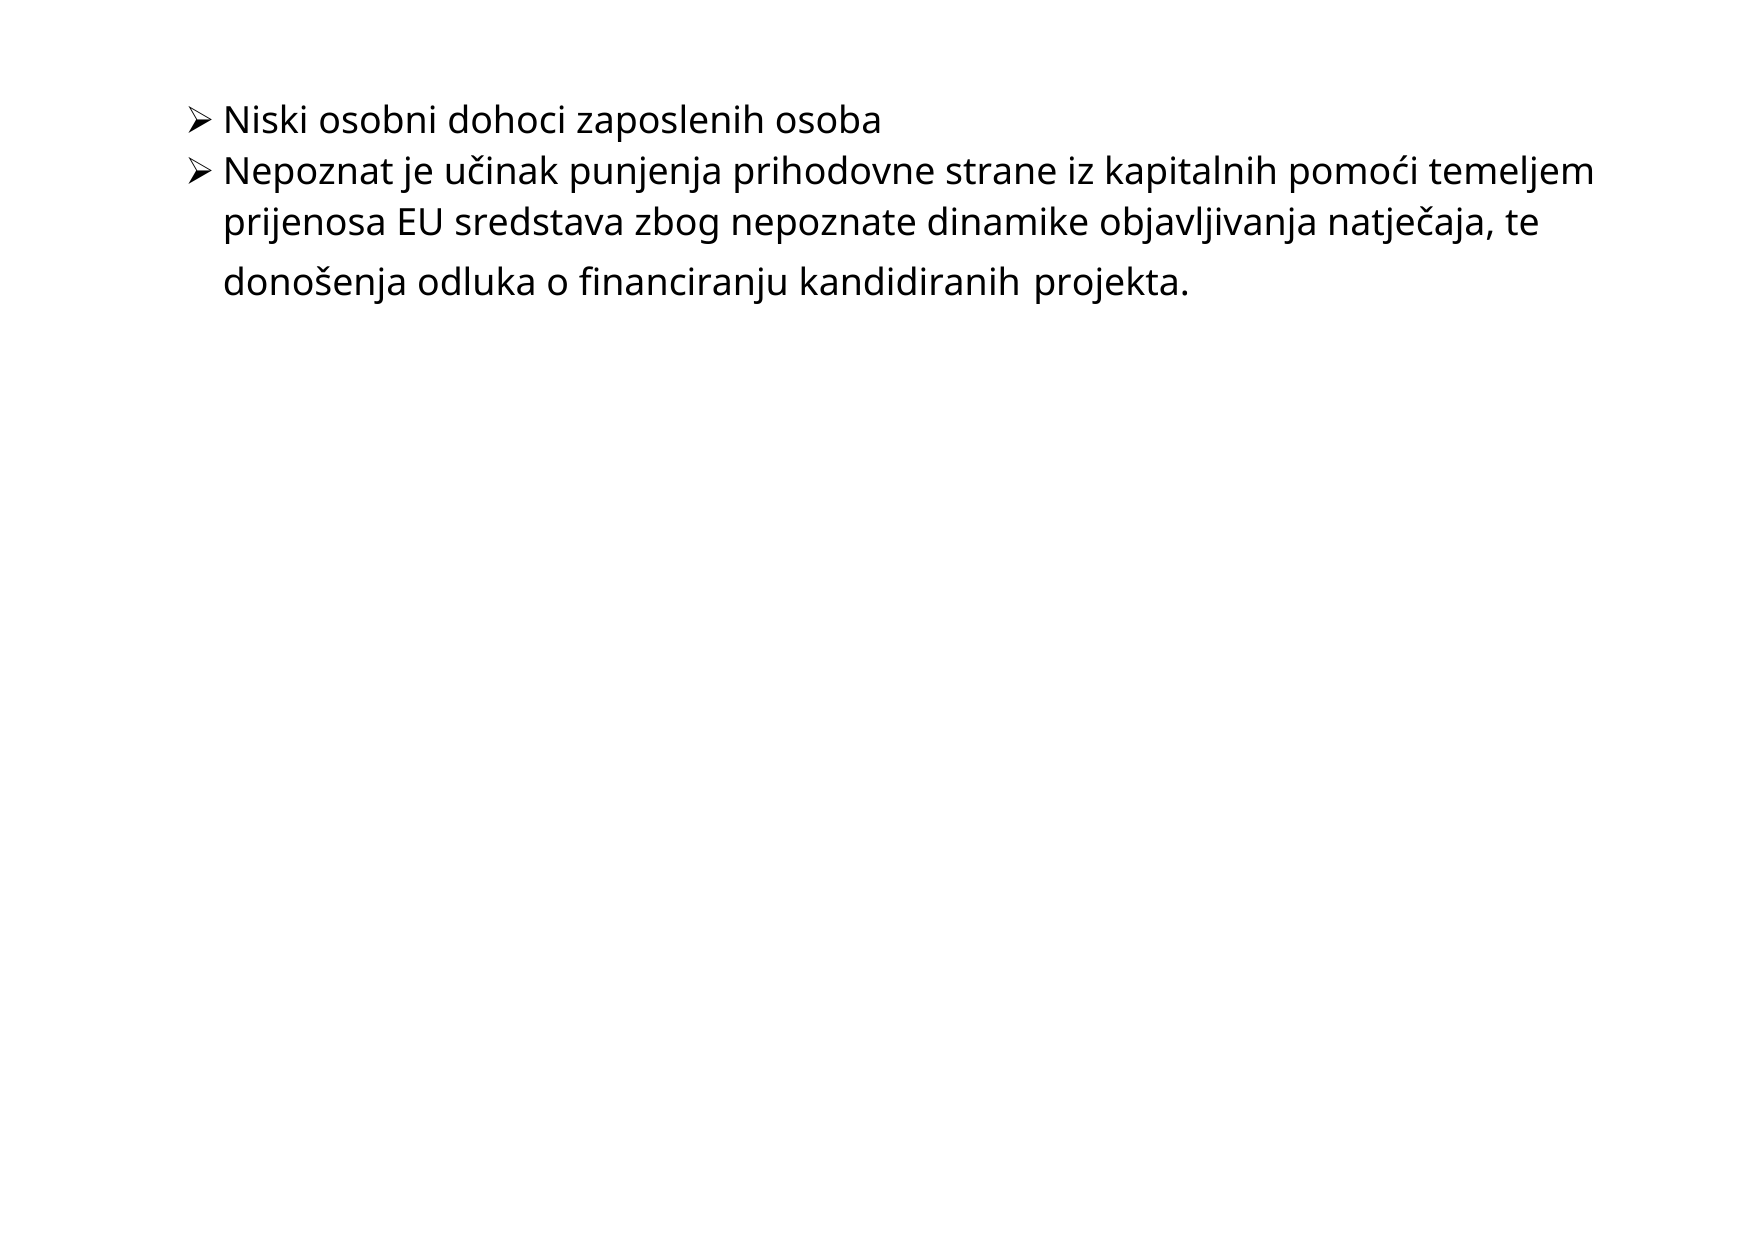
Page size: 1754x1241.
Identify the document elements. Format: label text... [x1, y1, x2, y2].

list Niski osobni dohoci zaposlenih osoba [185, 94, 1606, 145]
list Nepoznat je učinak punjenja prihodovne strane iz kapitalnih pomoći temeljem prijenosa EU sredstava zbog nepoznate dinamike objavljivanja natječaja, te donošenja odluka o financiranju kandidiranih projekta. [185, 145, 1606, 309]
